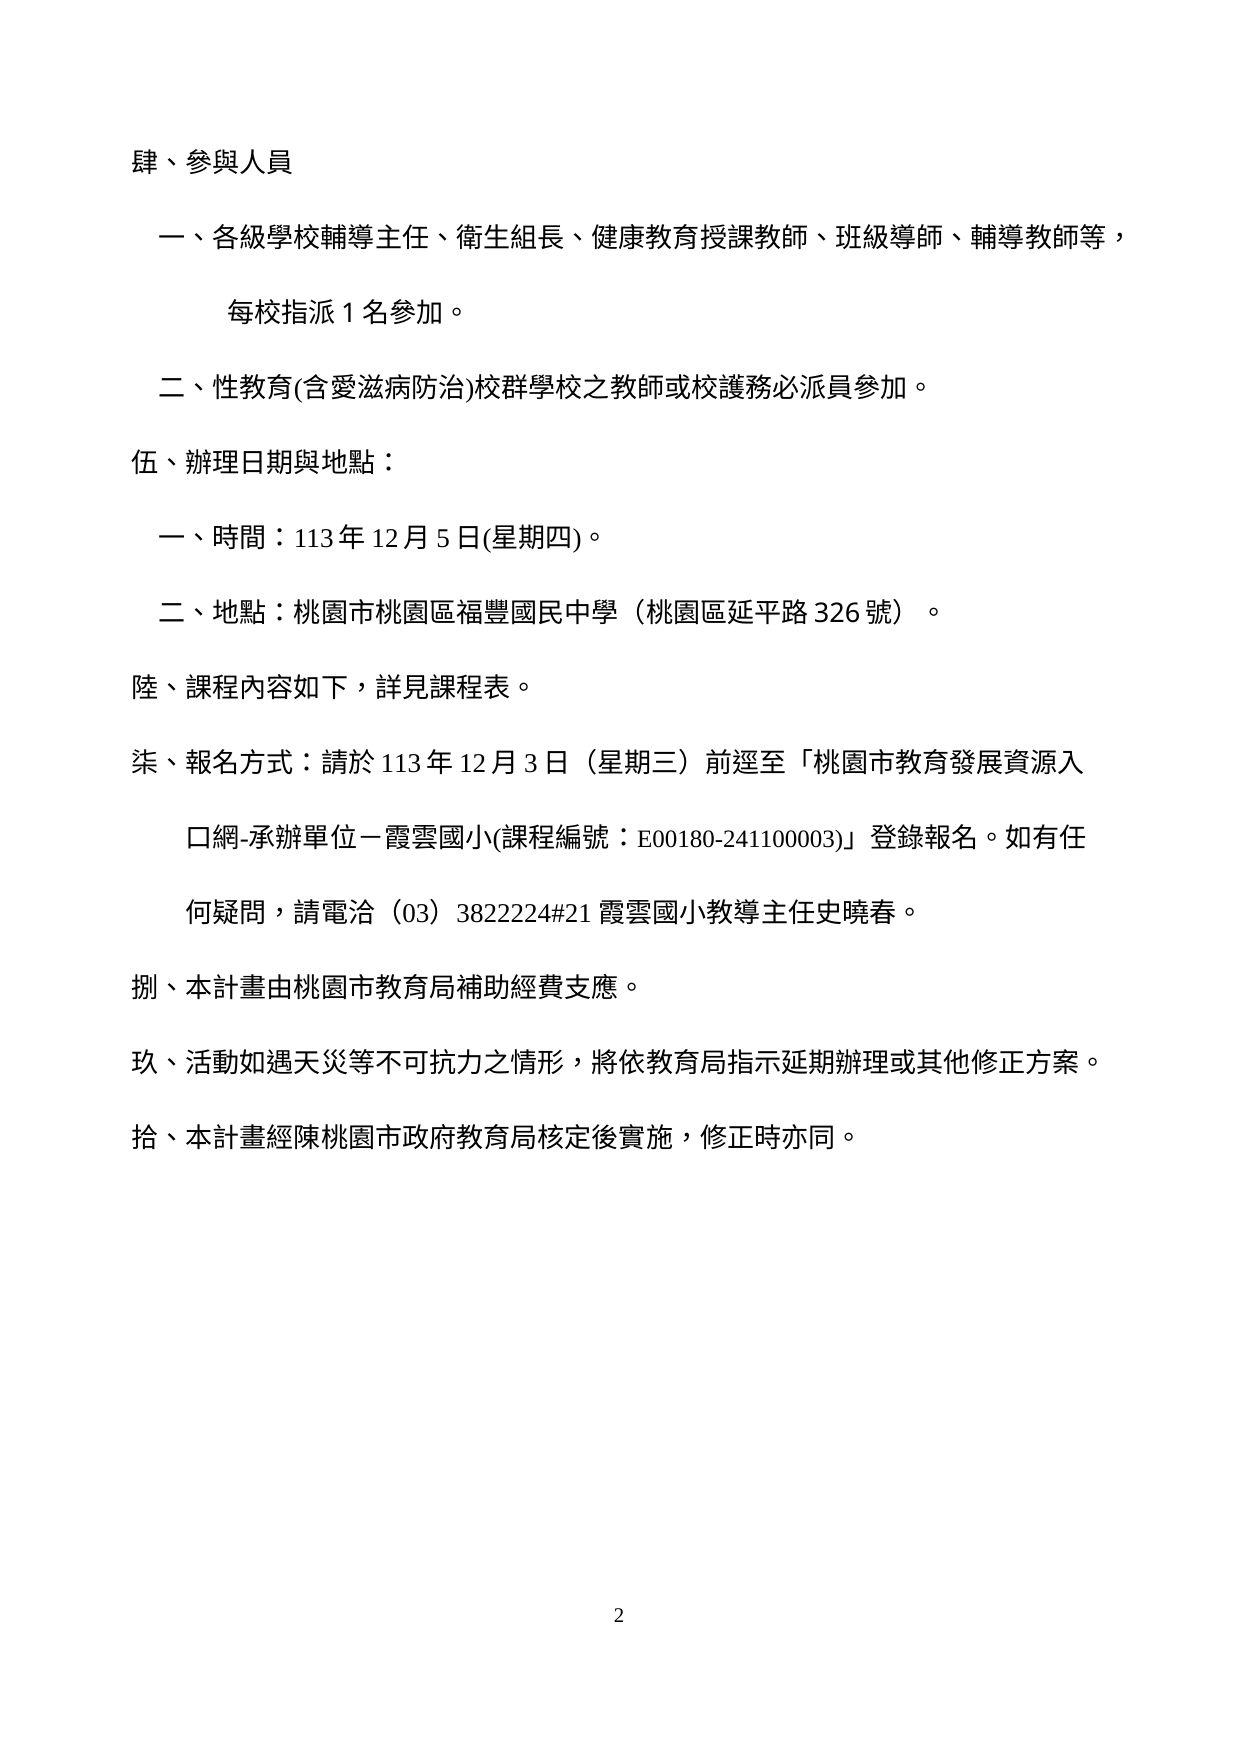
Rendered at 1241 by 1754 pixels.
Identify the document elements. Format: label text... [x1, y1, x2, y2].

text 二、地點：桃園市桃園區福豐國民中學（桃園區延平路326號）。 [131, 573, 1106, 648]
text 伍、辦理日期與地點： [131, 423, 1106, 498]
text 一、時間：113年12月5日(星期四)。 [131, 498, 1106, 573]
text 二、性教育(含愛滋病防治)校群學校之教師或校護務必派員參加。 [131, 348, 1106, 423]
text 玖、活動如遇天災等不可抗力之情形，將依教育局指示延期辦理或其他修正方案。 [131, 1023, 1106, 1098]
text 柒、報名方式：請於113年12月3日（星期三）前逕至「桃園市教育發展資源入口網-承辦單位－霞雲國小(課程編號：E00180-241100003)」登錄報名。如有任何疑問，請電洽（03）3822224#21 霞雲國小教導主任史曉春。 [131, 723, 1106, 948]
text 一、各級學校輔導主任、衛生組長、健康教育授課教師、班級導師、輔導教師等，每校指派1名參加。 [131, 198, 1106, 348]
text 陸、課程內容如下，詳見課程表。 [131, 648, 1106, 723]
text 拾、本計畫經陳桃園市政府教育局核定後實施，修正時亦同。 [131, 1098, 1106, 1173]
text 捌、本計畫由桃園市教育局補助經費支應。 [131, 948, 1106, 1023]
text 肆、參與人員 [131, 123, 1106, 198]
